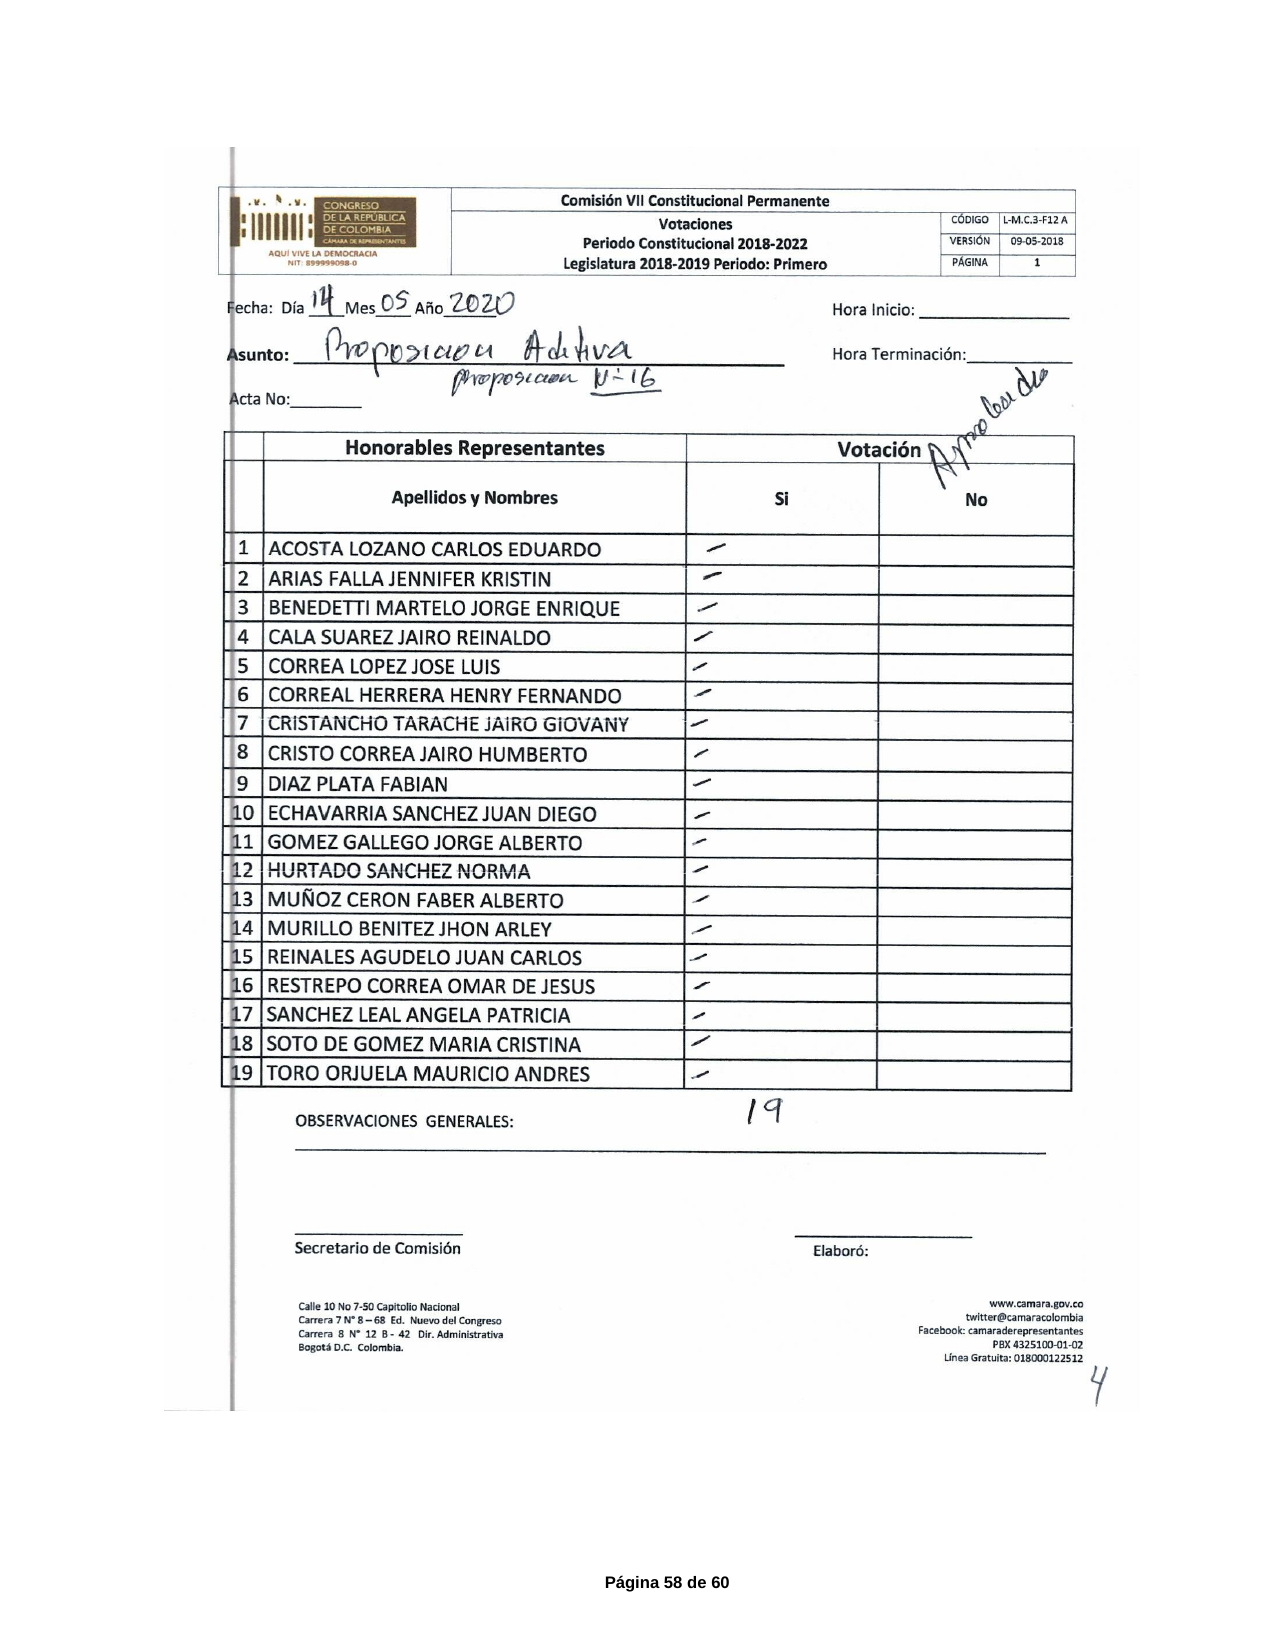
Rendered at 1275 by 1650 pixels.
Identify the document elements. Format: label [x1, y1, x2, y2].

picture [159, 142, 1144, 1416]
